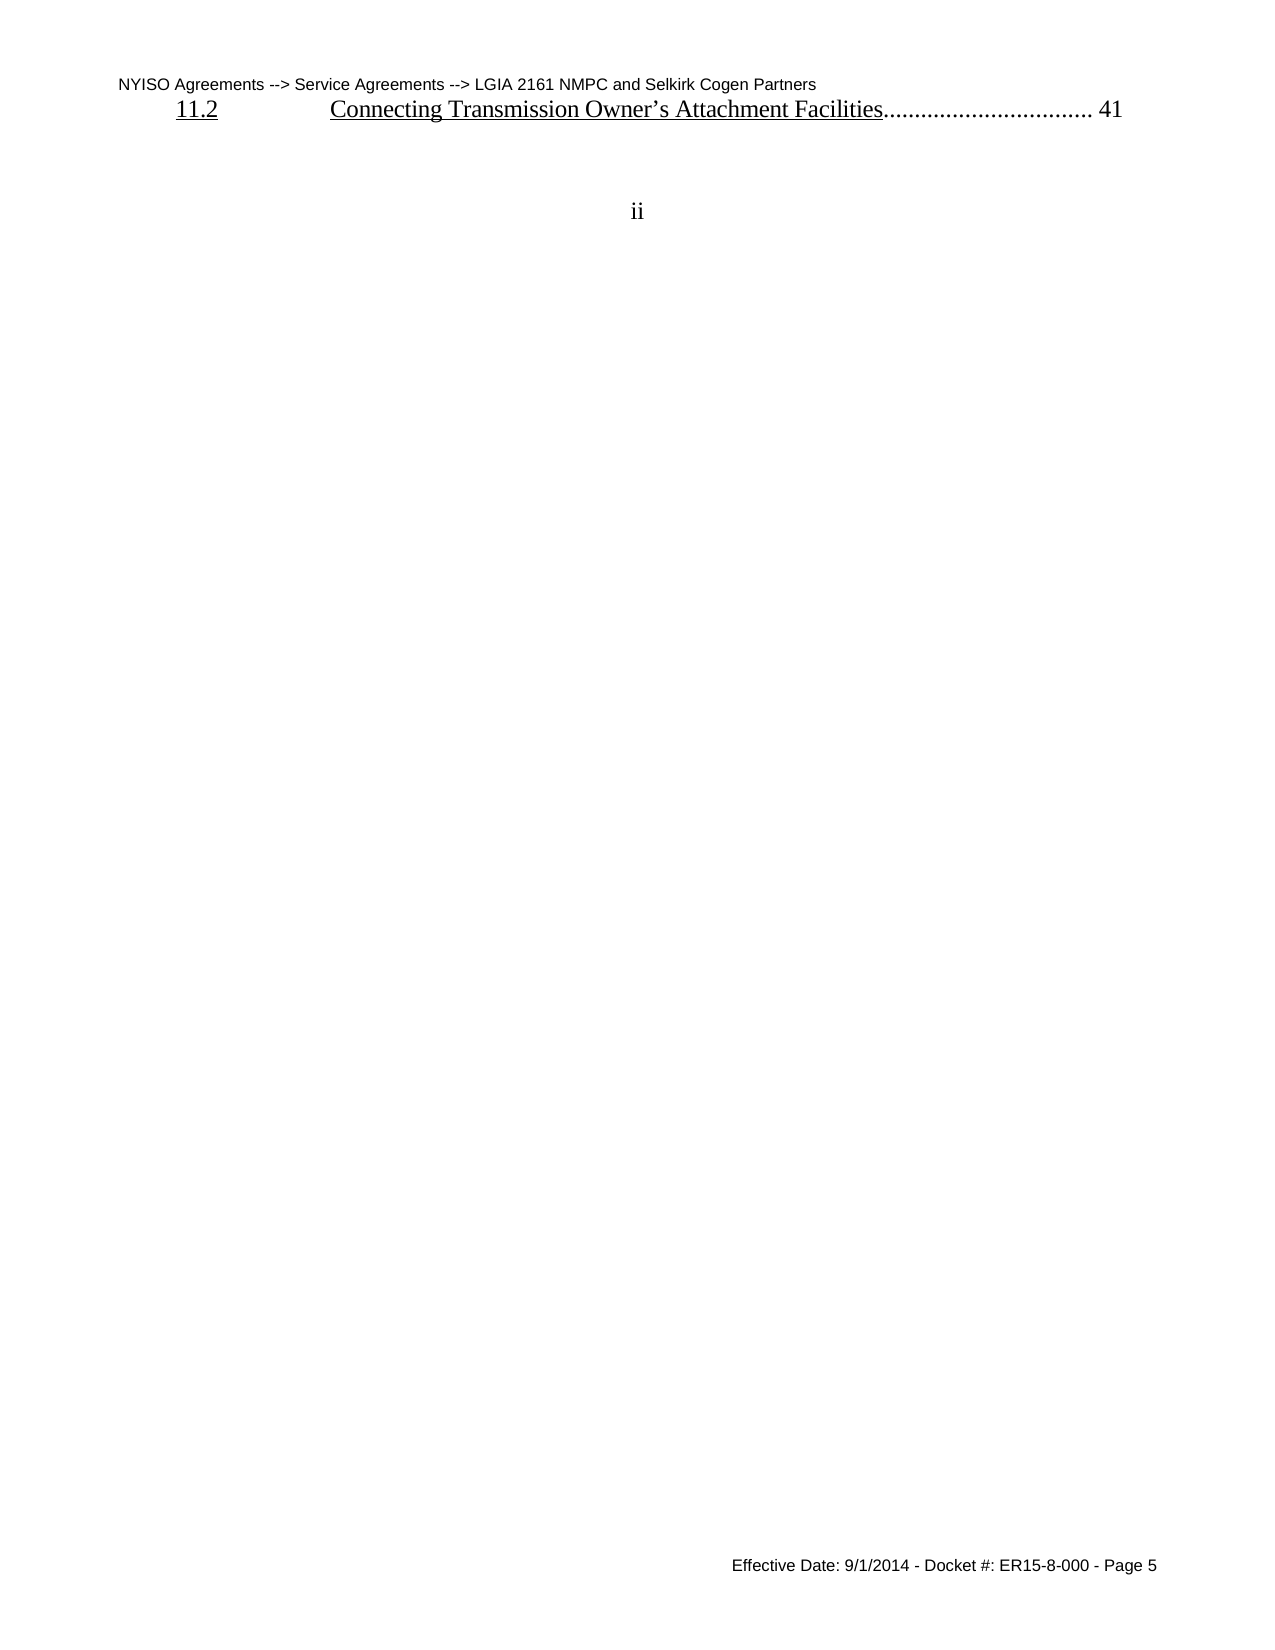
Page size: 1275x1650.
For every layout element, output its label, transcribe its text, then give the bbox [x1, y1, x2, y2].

text ii [630, 197, 1275, 225]
text 11.2 Connecting Transmission Owner’s Attachment Facilities 41 [150, 94, 1275, 123]
